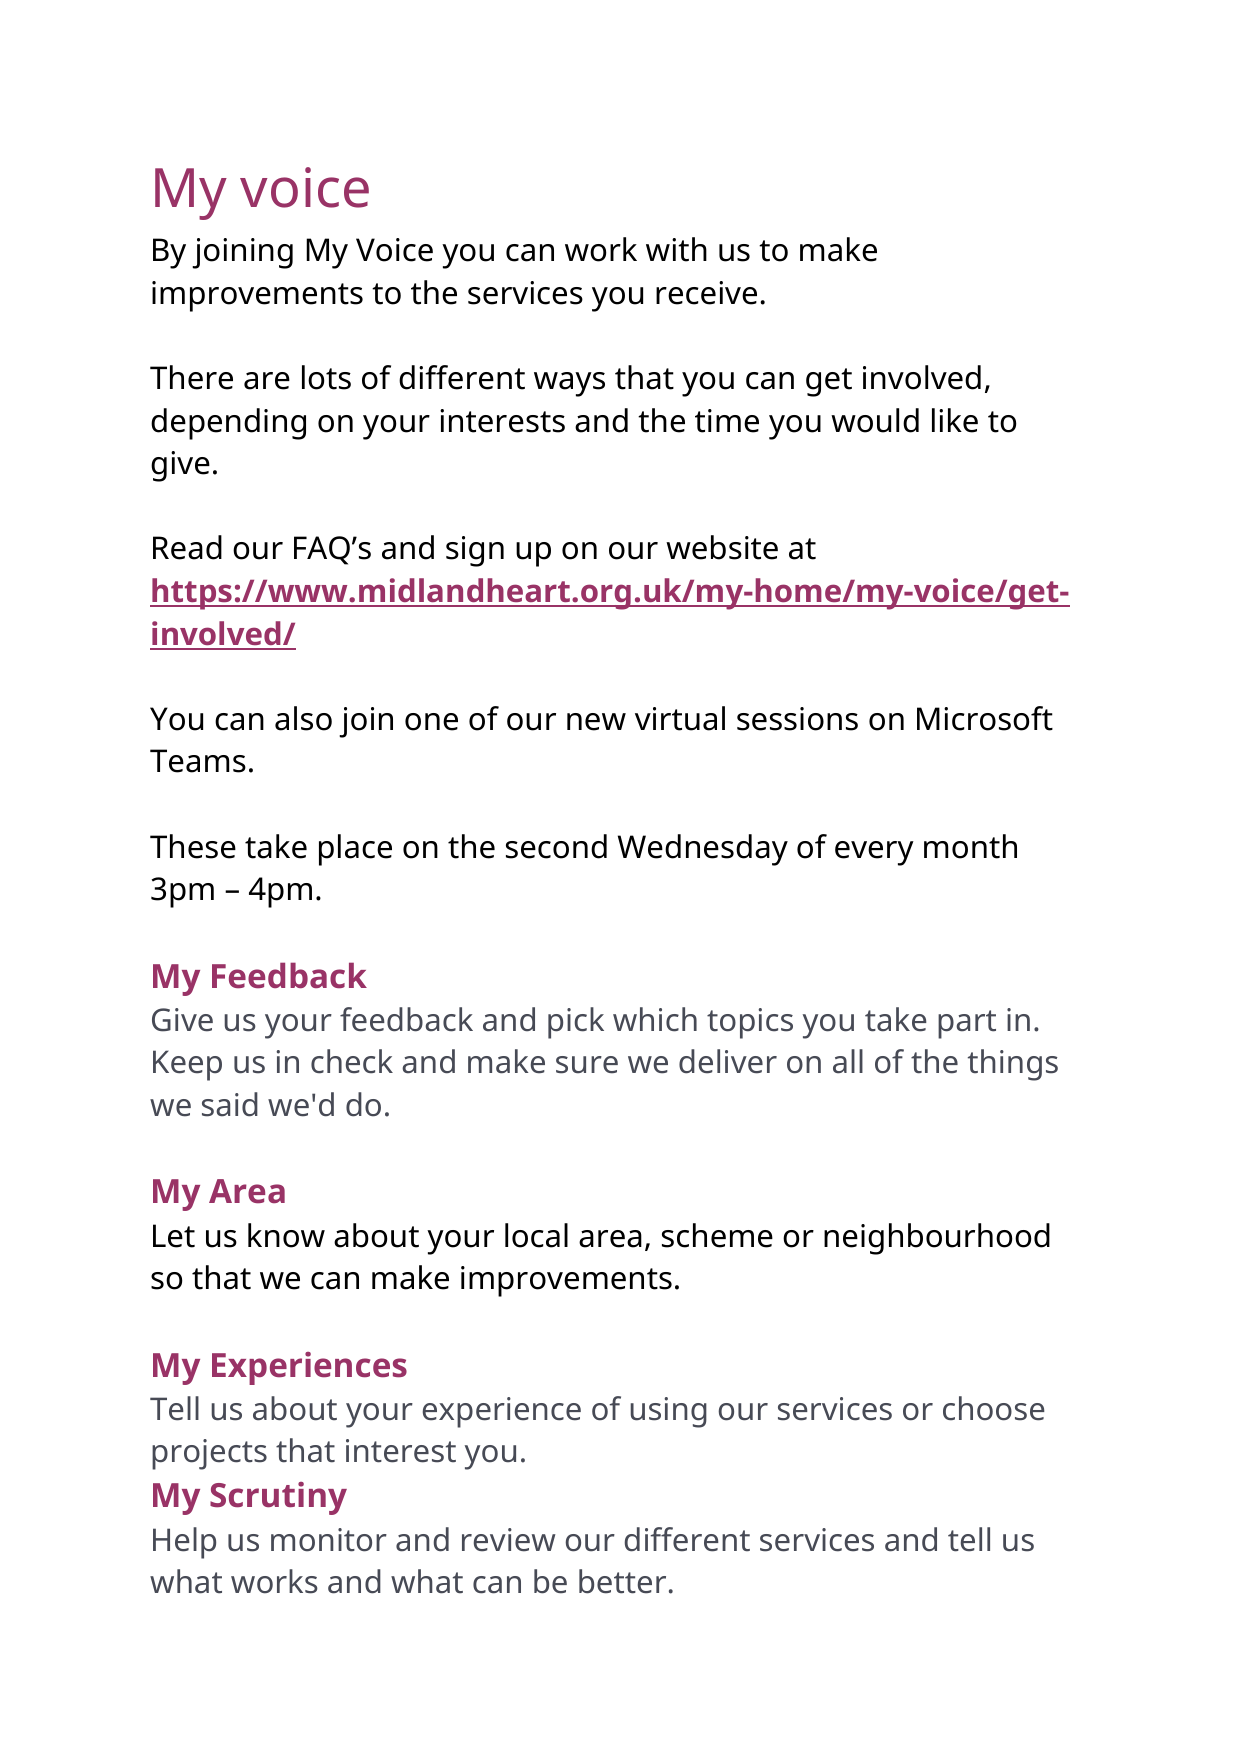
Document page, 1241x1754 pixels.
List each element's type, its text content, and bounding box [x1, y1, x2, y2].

text There are lots of different ways that you can get involved, depending on your interests and the time you would like to give. [150, 356, 1090, 484]
text Give us your feedback and pick which topics you take part in. [150, 998, 1090, 1040]
text My Scrutiny [150, 1472, 1090, 1517]
text By joining My Voice you can work with us to make improvements to the services you receive. [150, 228, 1090, 313]
text These take place on the second Wednesday of every month 3pm – 4pm. [150, 824, 1090, 910]
text Help us monitor and review our different services and tell us what works and what can be better. [150, 1517, 1090, 1603]
text My Feedback [150, 952, 1090, 998]
text My Area [150, 1168, 1090, 1214]
subtitle My voice [150, 150, 1090, 224]
text You can also join one of our new virtual sessions on Microsoft Teams. [150, 697, 1090, 782]
text Let us know about your local area, scheme or neighbourhood so that we can make improvements. [150, 1214, 1090, 1299]
text Tell us about your experience of using our services or choose projects that interest you. [150, 1387, 1090, 1472]
text Keep us in check and make sure we deliver on all of the things we said we'd do. [150, 1040, 1090, 1126]
text Read our FAQ’s and sign up on our website at https://www.midlandheart.org.uk/my-home/my-voice/get-involved/ [150, 526, 1090, 654]
text My Experiences [150, 1341, 1090, 1387]
